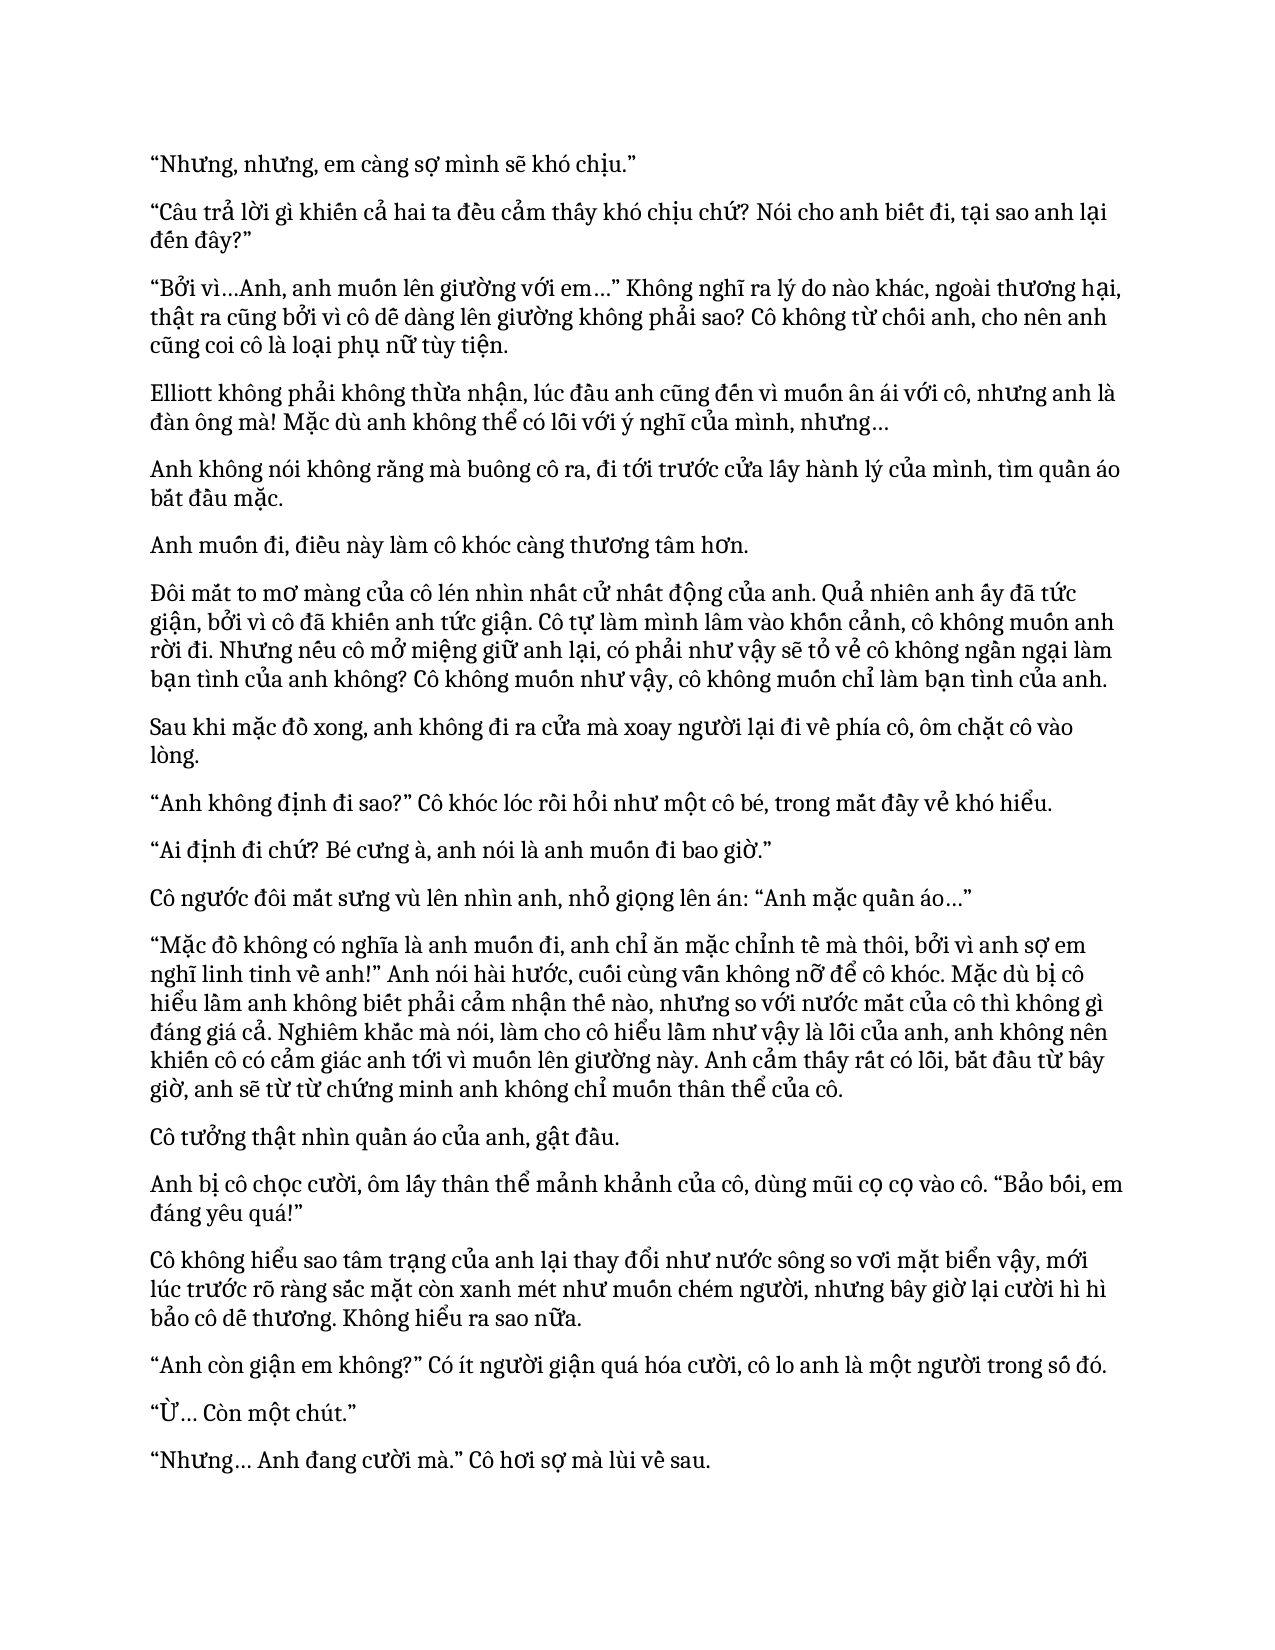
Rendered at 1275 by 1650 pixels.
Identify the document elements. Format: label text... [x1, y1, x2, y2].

text Cô tưởng thật nhìn quần áo của anh, gật đầu. [150, 1122, 1125, 1151]
text “Ừ… Còn một chút.” [150, 1399, 1125, 1427]
text Cô không hiểu sao tâm trạng của anh lại thay đổi như nước sông so vơi mặt biển vậy, mới lúc trước rõ ràng sắc mặt còn xanh mét như muốn chém người, nhưng bây giờ lại cười hì hì bảo cô dễ thương. Không hiểu ra sao nữa. [150, 1246, 1125, 1332]
text “Anh không định đi sao?” Cô khóc lóc rồi hỏi như một cô bé, trong mắt đầy vẻ khó hiểu. [150, 789, 1125, 817]
text “Mặc đồ không có nghĩa là anh muốn đi, anh chỉ ăn mặc chỉnh tề mà thôi, bởi vì anh sợ em nghĩ linh tinh về anh!” Anh nói hài hước, cuối cùng vẫn không nỡ để cô khóc. Mặc dù bị cô hiểu lầm anh không biết phải cảm nhận thế nào, nhưng so với nước mắt của cô thì không gì đáng giá cả. Nghiêm khắc mà nói, làm cho cô hiểu lầm như vậy là lỗi của anh, anh không nên khiến cô có cảm giác anh tới vì muốn lên giường này. Anh cảm thấy rất có lỗi, bắt đầu từ bây giờ, anh sẽ từ từ chứng minh anh không chỉ muốn thân thể của cô. [150, 931, 1125, 1104]
text “Nhưng… Anh đang cười mà.” Cô hơi sợ mà lùi về sau. [150, 1446, 1125, 1475]
text Anh bị cô chọc cười, ôm lấy thân thể mảnh khảnh của cô, dùng mũi cọ cọ vào cô. “Bảo bối, em đáng yêu quá!” [150, 1170, 1125, 1227]
text “Anh còn giận em không?” Có ít người giận quá hóa cười, cô lo anh là một người trong số đó. [150, 1351, 1125, 1380]
text Đôi mắt to mơ màng của cô lén nhìn nhất cử nhất động của anh. Quả nhiên anh ấy đã tức giận, bởi vì cô đã khiến anh tức giận. Cô tự làm mình lâm vào khốn cảnh, cô không muốn anh rời đi. Nhưng nếu cô mở miệng giữ anh lại, có phải như vậy sẽ tỏ vẻ cô không ngần ngại làm bạn tình của anh không? Cô không muốn như vậy, cô không muốn chỉ làm bạn tình của anh. [150, 579, 1125, 694]
text Cô ngước đôi mắt sưng vù lên nhìn anh, nhỏ giọng lên án: “Anh mặc quần áo…” [150, 884, 1125, 912]
text Sau khi mặc đồ xong, anh không đi ra cửa mà xoay người lại đi về phía cô, ôm chặt cô vào lòng. [150, 712, 1125, 770]
text Anh không nói không rằng mà buông cô ra, đi tới trước cửa lấy hành lý của mình, tìm quần áo bắt đầu mặc. [150, 455, 1125, 512]
text “Bởi vì…Anh, anh muốn lên giường với em…” Không nghĩ ra lý do nào khác, ngoài thương hại, thật ra cũng bởi vì cô dễ dàng lên giường không phải sao? Cô không từ chối anh, cho nên anh cũng coi cô là loại phụ nữ tùy tiện. [150, 274, 1125, 360]
text Elliott không phải không thừa nhận, lúc đầu anh cũng đến vì muốn ân ái với cô, nhưng anh là đàn ông mà! Mặc dù anh không thể có lỗi với ý nghĩ của mình, nhưng… [150, 379, 1125, 436]
text “Ai định đi chứ? Bé cưng à, anh nói là anh muốn đi bao giờ.” [150, 836, 1125, 865]
text “Câu trả lời gì khiến cả hai ta đều cảm thấy khó chịu chứ? Nói cho anh biết đi, tại sao anh lại đến đây?” [150, 197, 1125, 255]
text “Nhưng, nhưng, em càng sợ mình sẽ khó chịu.” [150, 150, 1125, 179]
text Anh muốn đi, điều này làm cô khóc càng thương tâm hơn. [150, 531, 1125, 560]
